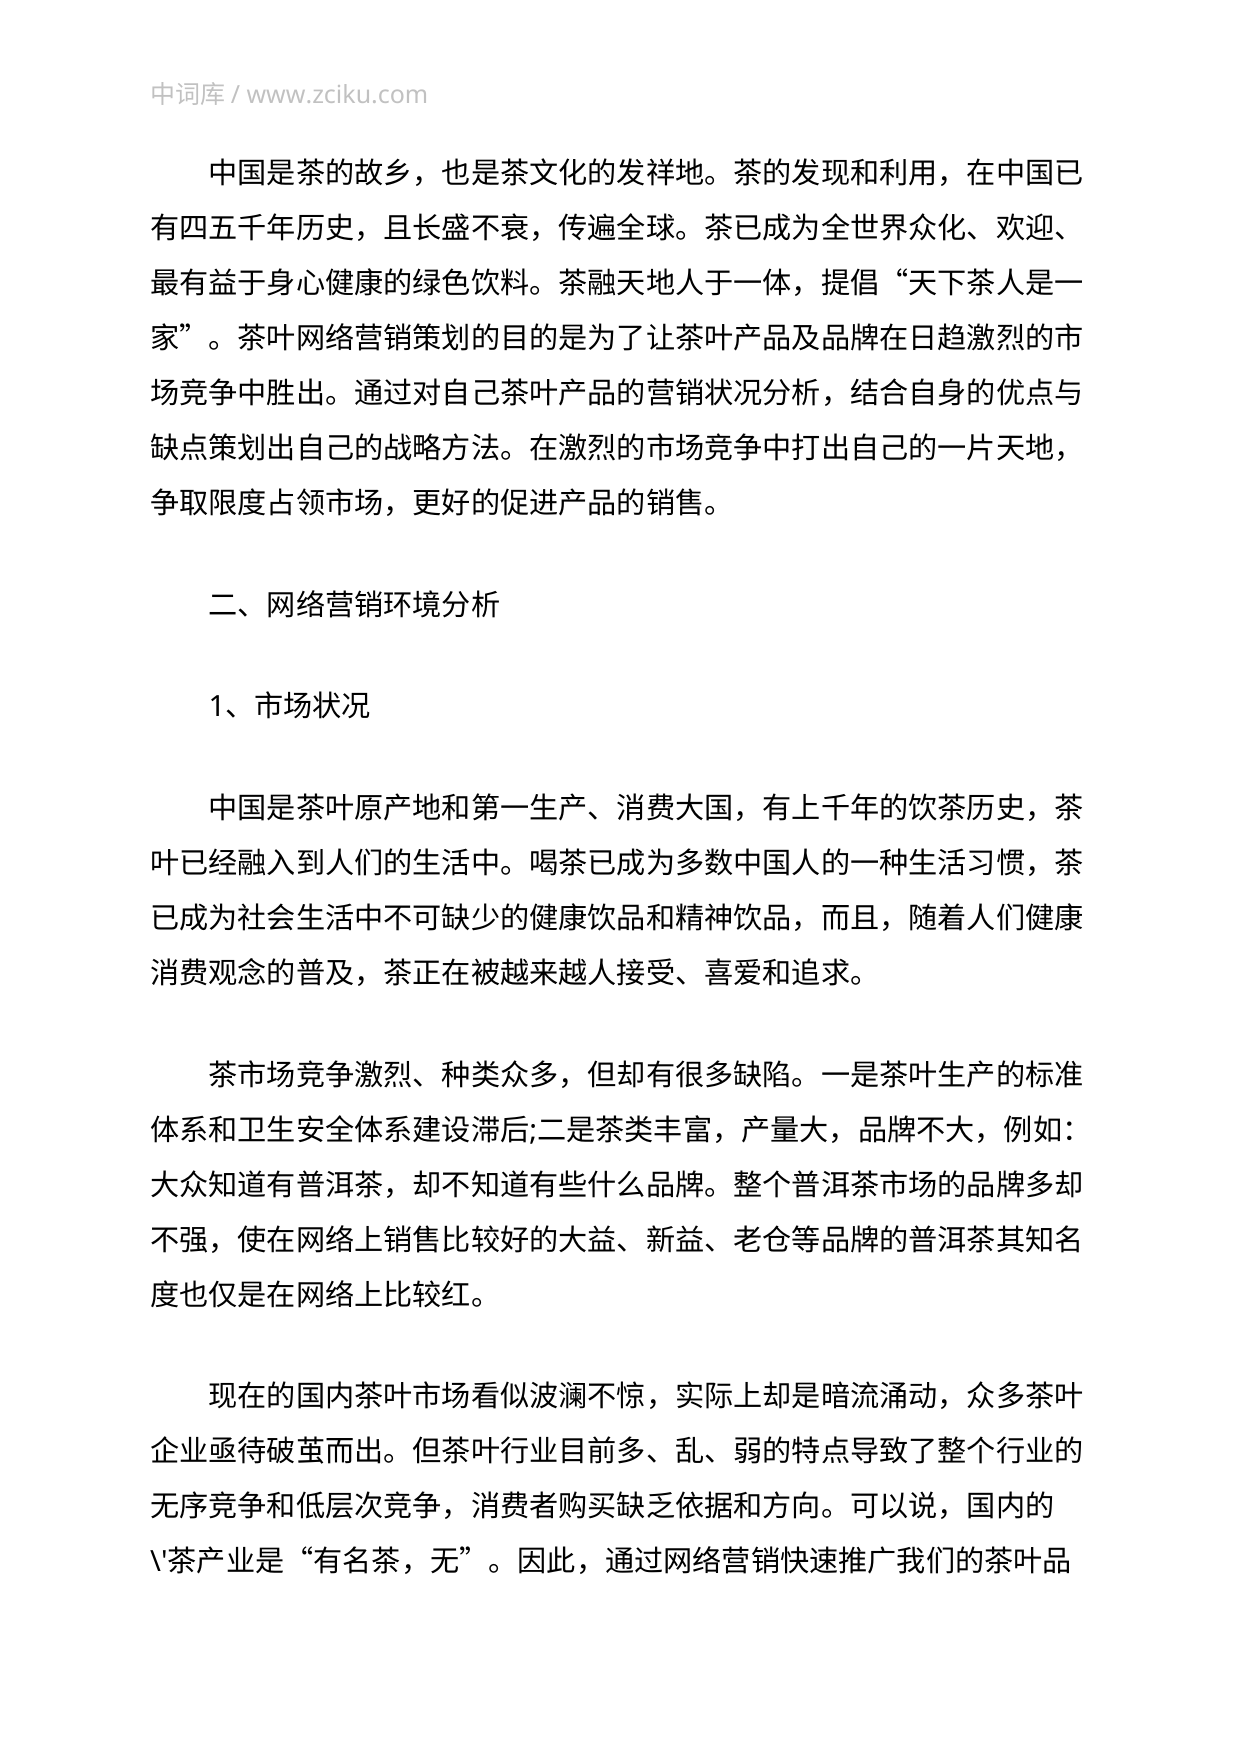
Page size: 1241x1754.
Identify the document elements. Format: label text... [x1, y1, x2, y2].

text 1、市场状况 [150, 683, 1090, 725]
text 中国是茶叶原产地和第一生产、消费大国，有上千年的饮茶历史，茶叶已经融入到人们的生活中。喝茶已成为多数中国人的一种生活习惯，茶已成为社会生活中不可缺少的健康饮品和精神饮品，而且，随着人们健康消费观念的普及，茶正在被越来越人接受、喜爱和追求。 [150, 785, 1090, 992]
text 茶市场竞争激烈、种类众多，但却有很多缺陷。一是茶叶生产的标准体系和卫生安全体系建设滞后;二是茶类丰富，产量大，品牌不大，例如：大众知道有普洱茶，却不知道有些什么品牌。整个普洱茶市场的品牌多却不强，使在网络上销售比较好的大益、新益、老仓等品牌的普洱茶其知名度也仅是在网络上比较红。 [150, 1051, 1090, 1313]
text 中国是茶的故乡，也是茶文化的发祥地。茶的发现和利用，在中国已有四五千年历史，且长盛不衰，传遍全球。茶已成为全世界众化、欢迎、最有益于身心健康的绿色饮料。茶融天地人于一体，提倡“天下茶人是一家”。茶叶网络营销策划的目的是为了让茶叶产品及品牌在日趋激烈的市场竞争中胜出。通过对自己茶叶产品的营销状况分析，结合自身的优点与缺点策划出自己的战略方法。在激烈的市场竞争中打出自己的一片天地，争取限度占领市场，更好的促进产品的销售。 [150, 150, 1090, 522]
text 二、网络营销环境分析 [150, 581, 1090, 623]
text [150, 1373, 1090, 1580]
